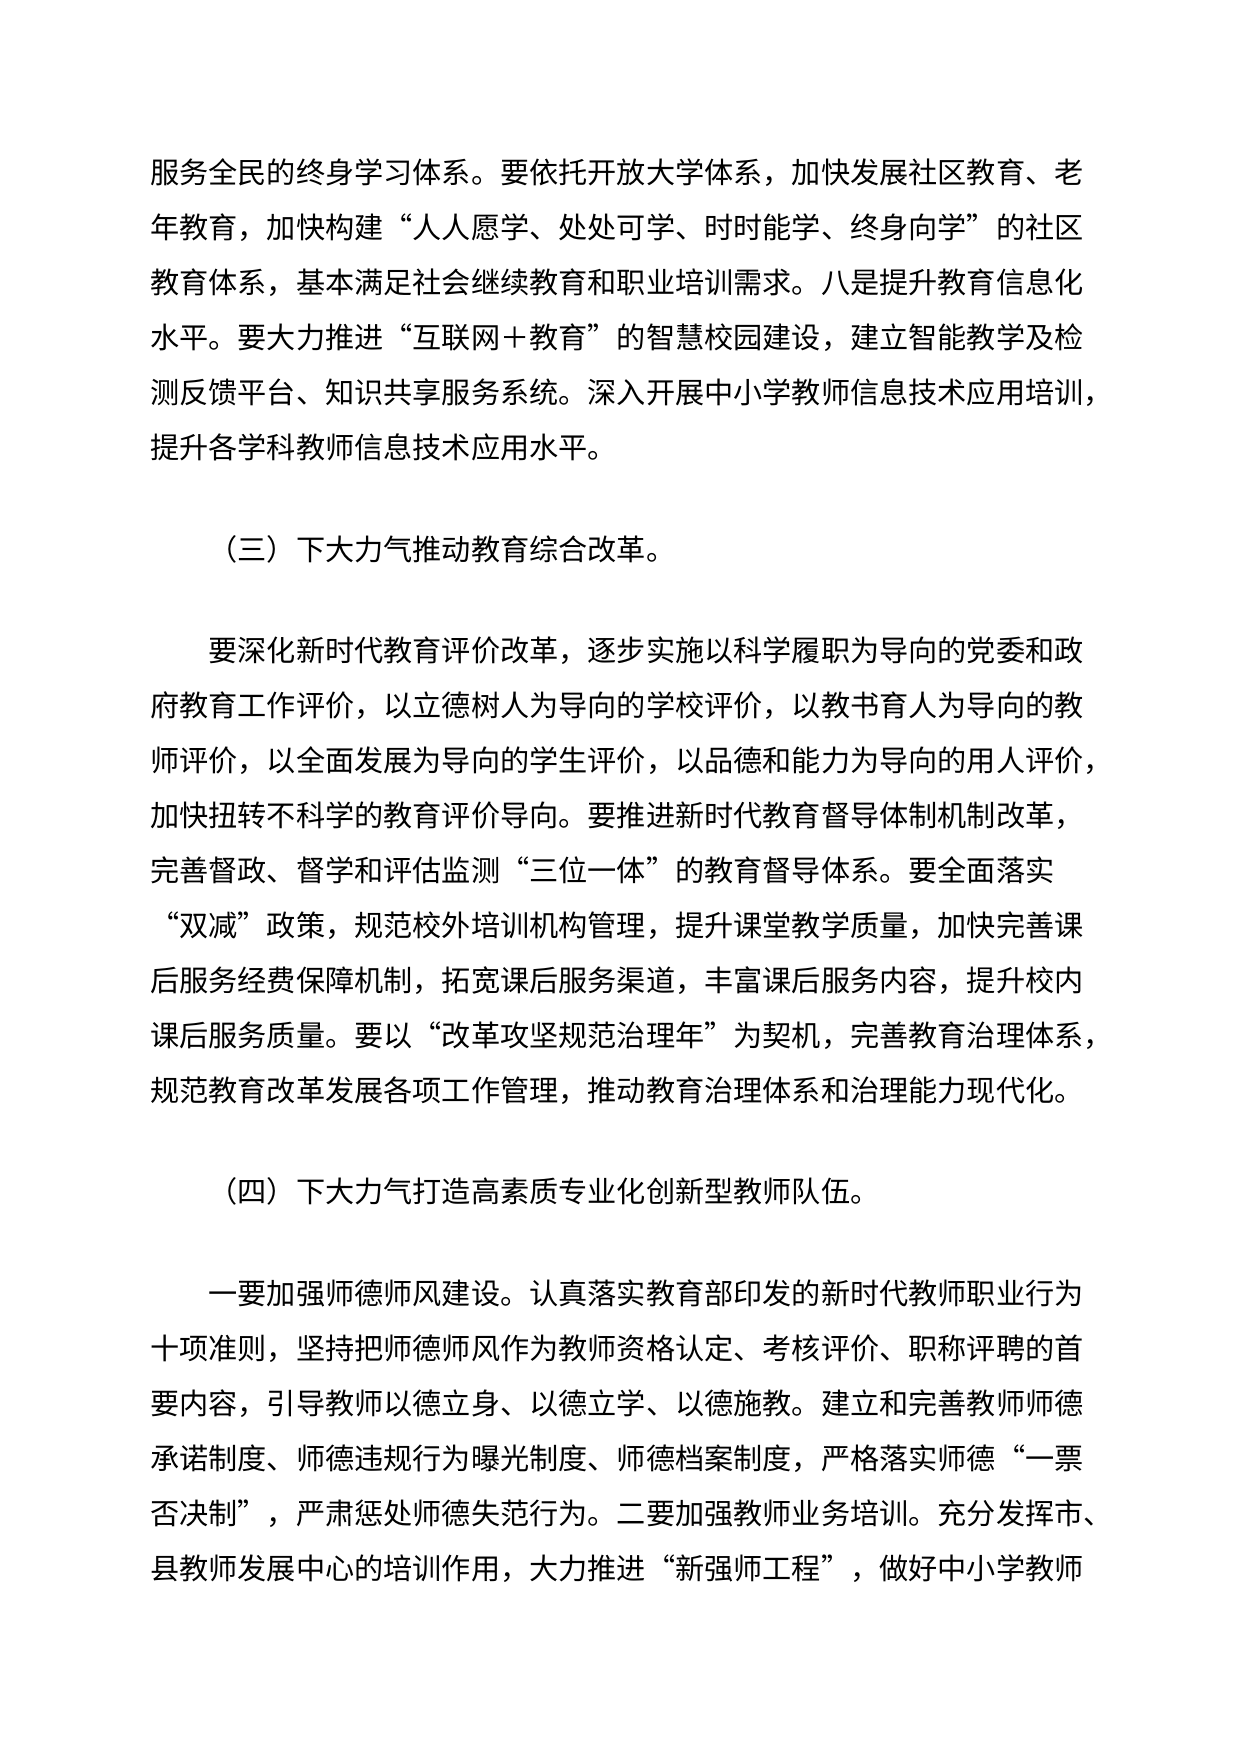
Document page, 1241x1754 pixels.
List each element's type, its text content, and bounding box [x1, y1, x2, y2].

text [150, 1271, 1090, 1587]
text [150, 150, 1090, 467]
text 要深化新时代教育评价改革，逐步实施以科学履职为导向的党委和政府教育工作评价，以立德树人为导向的学校评价，以教书育人为导向的教师评价，以全面发展为导向的学生评价，以品德和能力为导向的用人评价，加快扭转不科学的教育评价导向。要推进新时代教育督导体制机制改革，完善督政、督学和评估监测“三位一体”的教育督导体系。要全面落实“双减”政策，规范校外培训机构管理，提升课堂教学质量，加快完善课后服务经费保障机制，拓宽课后服务渠道，丰富课后服务内容，提升校内课后服务质量。要以“改革攻坚规范治理年”为契机，完善教育治理体系，规范教育改革发展各项工作管理，推动教育治理体系和治理能力现代化。 [150, 628, 1090, 1109]
text （四）下大力气打造高素质专业化创新型教师队伍。 [150, 1169, 1090, 1211]
text （三）下大力气推动教育综合改革。 [150, 526, 1090, 568]
